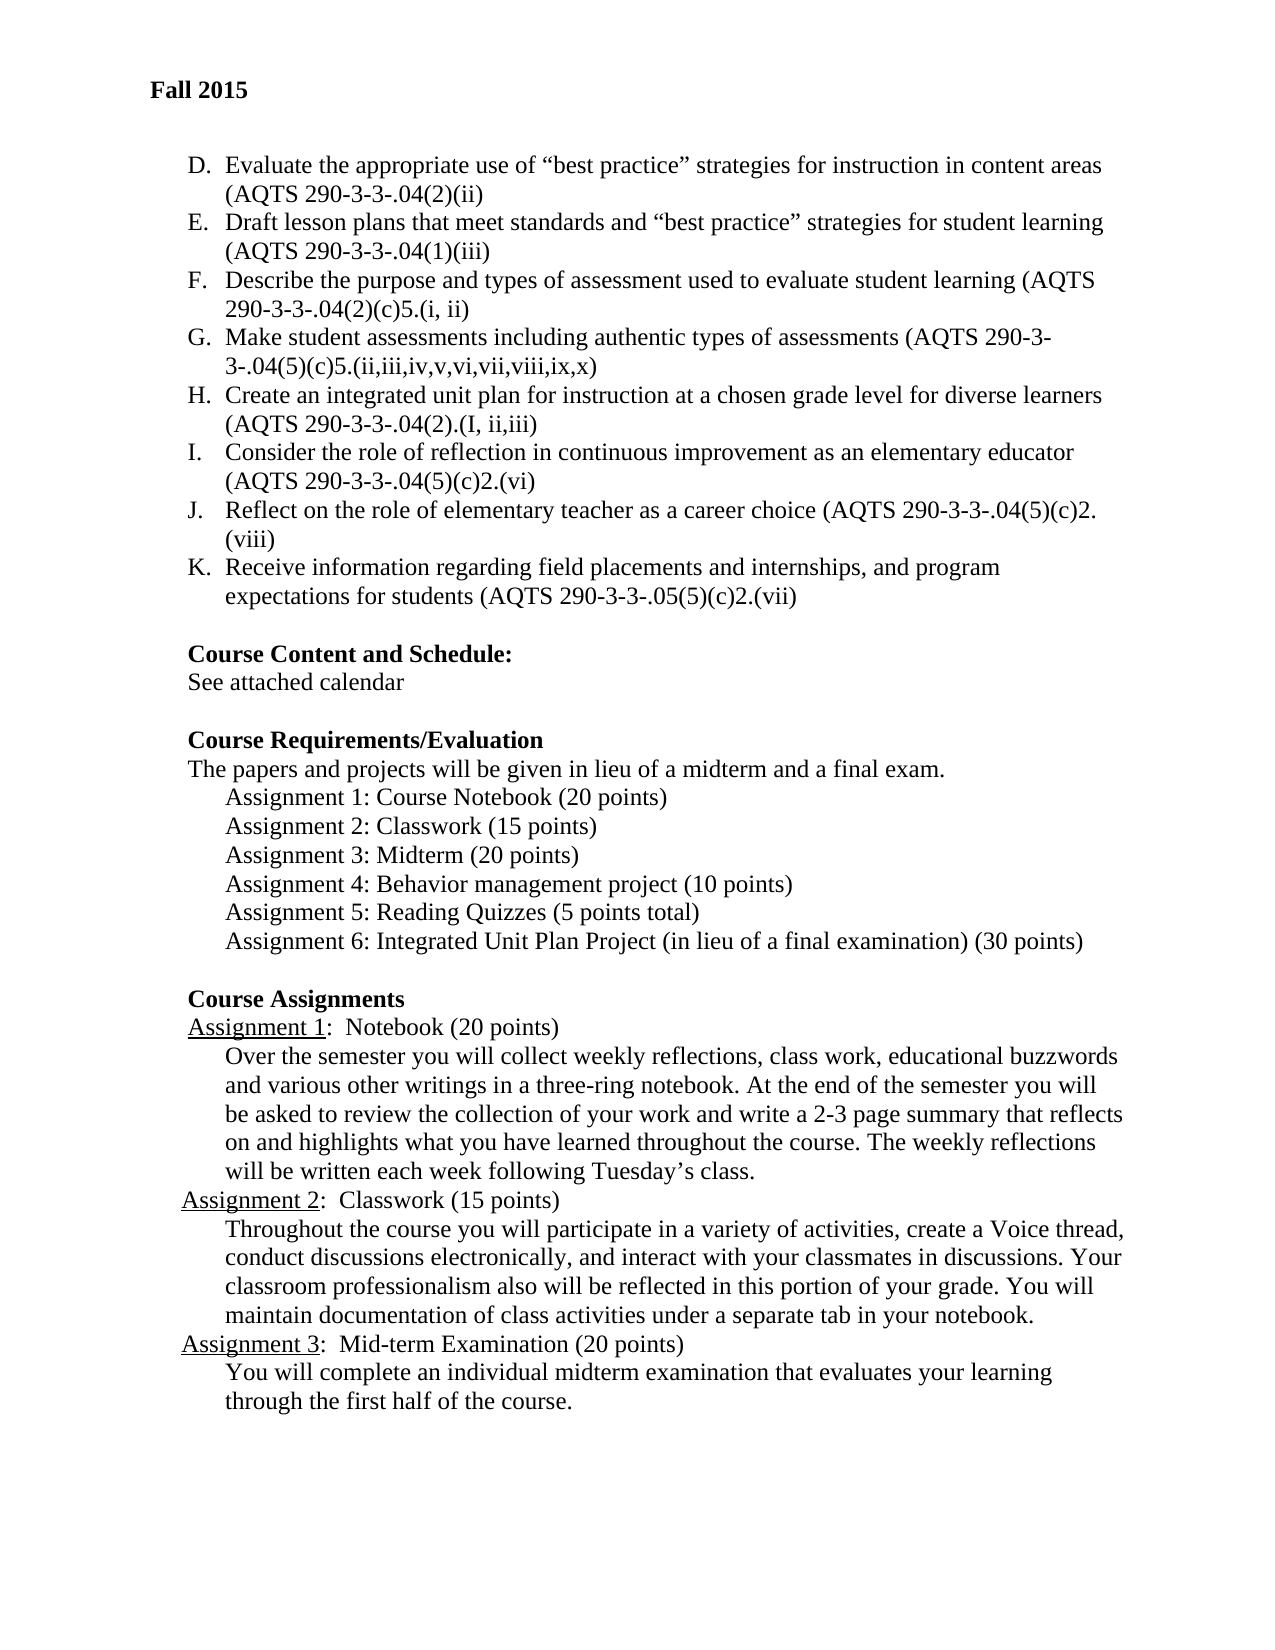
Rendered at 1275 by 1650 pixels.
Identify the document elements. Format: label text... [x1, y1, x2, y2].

text Over the semester you will collect weekly reflections, class work, educational buzzwords and various other writings in a three-ring notebook. At the end of the semester you will be asked to review the collection of your work and write a 2-3 page summary that reflects on and highlights what you have learned throughout the course. The weekly reflections will be written each week following Tuesday’s class. [225, 1041, 1125, 1185]
text See attached calendar [187, 667, 1125, 696]
text Assignment 6: Integrated Unit Plan Project (in lieu of a final examination) (30 points) [187, 926, 1125, 955]
text Course Content and Schedule: [187, 639, 1125, 667]
text Course Requirements/Evaluation [187, 725, 1125, 754]
text Assignment 2: Classwork (15 points) [150, 1185, 1125, 1214]
list Evaluate the appropriate use of “best practice” strategies for instruction in content areas (AQTS 290-3-3-.04(2)(ii) [187, 150, 1125, 207]
text The papers and projects will be given in lieu of a midterm and a final exam. [187, 754, 1125, 782]
list Consider the role of reflection in continuous improvement as an elementary educator (AQTS 290-3-3-.04(5)(c)2.(vi) [187, 437, 1125, 495]
text Assignment 3: Mid-term Examination (20 points) [150, 1329, 1125, 1357]
text Assignment 4: Behavior management project (10 points) [187, 869, 1125, 897]
text Assignment 3: Midterm (20 points) [187, 840, 1125, 869]
text through the first half of the course. [225, 1386, 1125, 1415]
text You will complete an individual midterm examination that evaluates your learning [150, 1357, 1125, 1386]
list Make student assessments including authentic types of assessments (AQTS 290-3-3-.04(5)(c)5.(ii,iii,iv,v,vi,vii,viii,ix,x) [187, 322, 1125, 380]
list Create an integrated unit plan for instruction at a chosen grade level for diverse learners (AQTS 290-3-3-.04(2).(I, ii,iii) [187, 380, 1125, 437]
list Draft lesson plans that meet standards and “best practice” strategies for student learning (AQTS 290-3-3-.04(1)(iii) [187, 207, 1125, 265]
text Assignment 2: Classwork (15 points) [225, 811, 1125, 840]
text Course Assignments [150, 984, 1125, 1012]
list Reflect on the role of elementary teacher as a career choice (AQTS 290-3-3-.04(5)(c)2.(viii) [187, 495, 1125, 552]
list Describe the purpose and types of assessment used to evaluate student learning (AQTS 290-3-3-.04(2)(c)5.(i, ii) [187, 265, 1125, 322]
text Throughout the course you will participate in a variety of activities, create a Voice thread, conduct discussions electronically, and interact with your classmates in discussions. Your classroom professionalism also will be reflected in this portion of your grade. You will maintain documentation of class activities under a separate tab in your notebook. [225, 1214, 1125, 1329]
text Assignment 1: Course Notebook (20 points) [187, 782, 1125, 811]
text Assignment 1: Notebook (20 points) [150, 1012, 1125, 1041]
text Assignment 5: Reading Quizzes (5 points total) [187, 897, 1125, 926]
list Receive information regarding field placements and internships, and program expectations for students (AQTS 290-3-3-.05(5)(c)2.(vii) [187, 552, 1125, 610]
